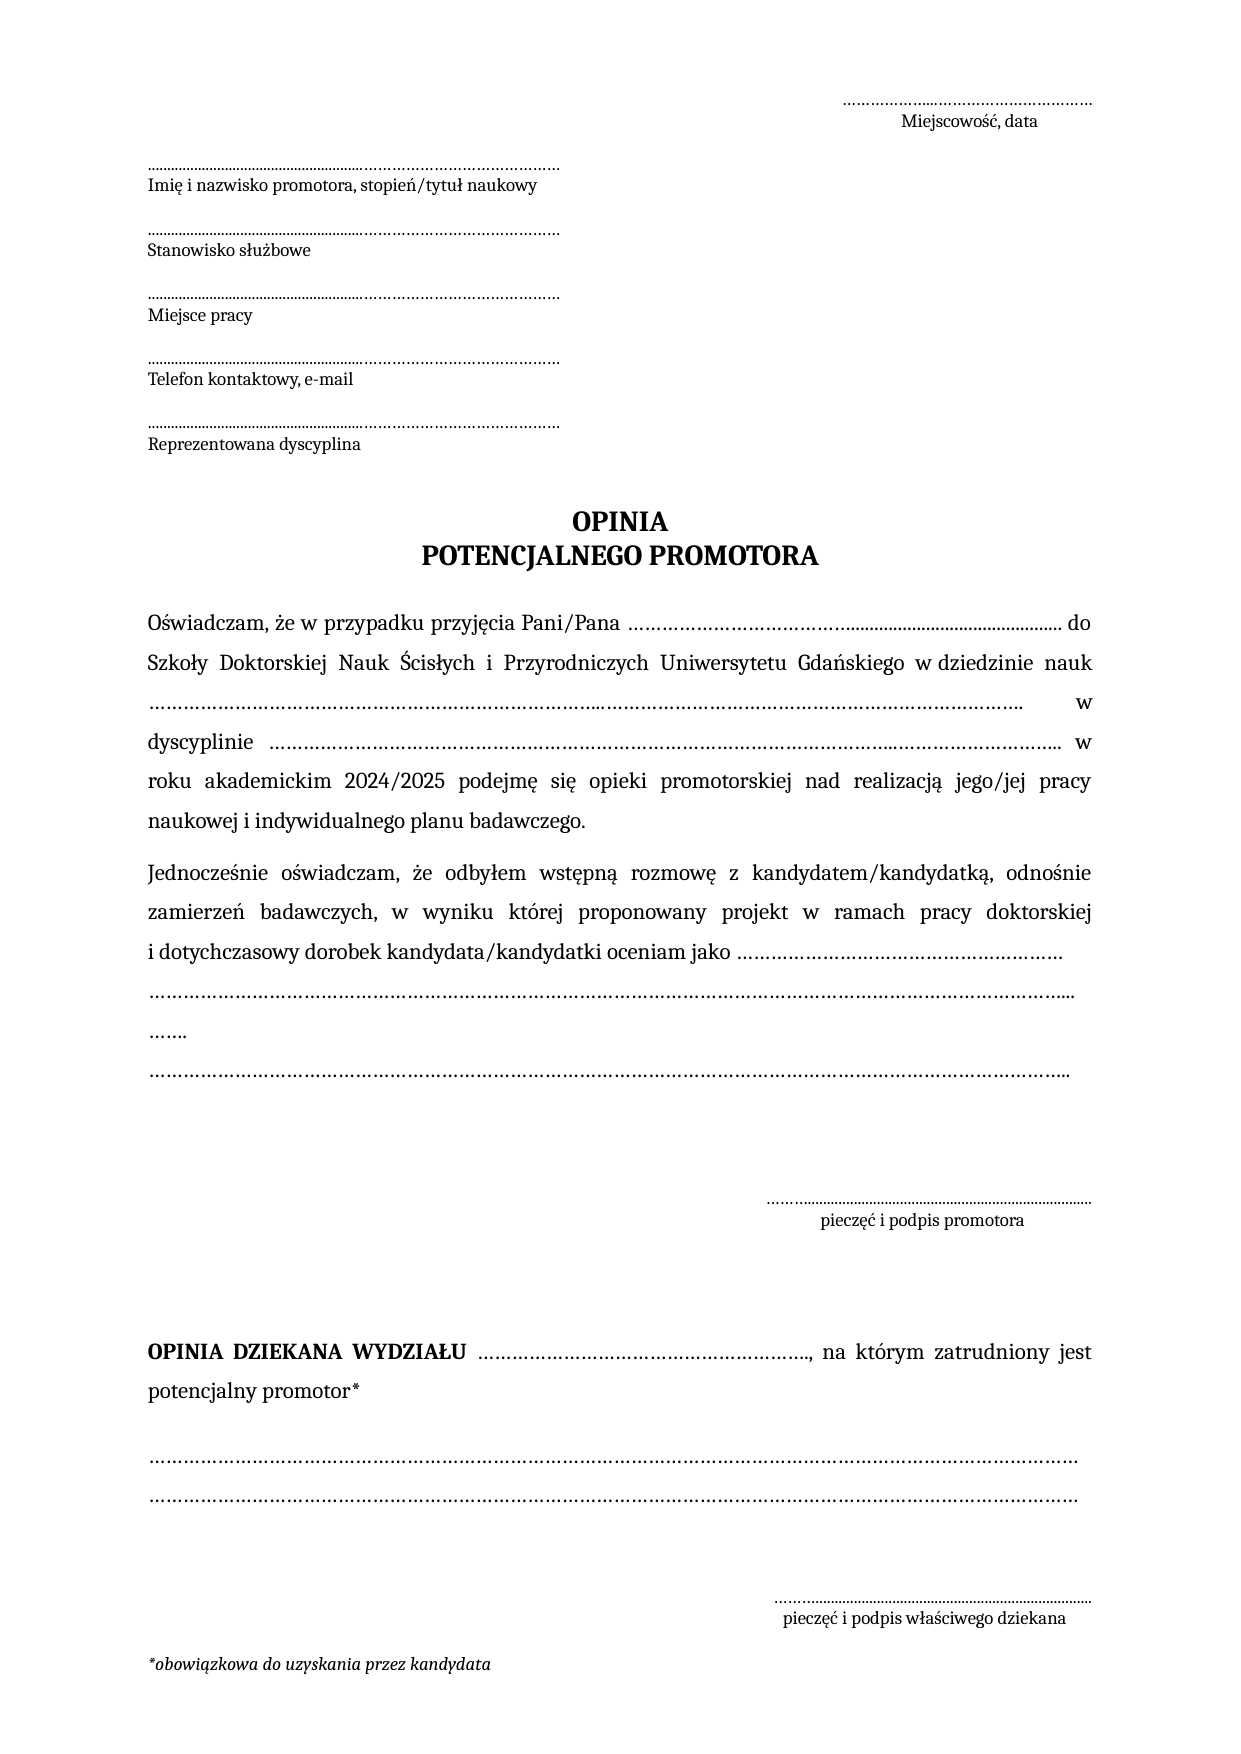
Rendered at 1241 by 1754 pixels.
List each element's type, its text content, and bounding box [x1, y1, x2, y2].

text ………………...…………………………… [148, 89, 1093, 110]
text Imię i nazwisko promotora, stopień/tytuł naukowy [148, 175, 1093, 196]
text pieczęć i podpis promotora [812, 1209, 1093, 1231]
text ........................................................…………………………………… [148, 218, 1093, 239]
text ........................................................…………………………………… Reprezentowana dyscyplina [148, 412, 1093, 455]
text ........................................................…………………………………… [148, 153, 1093, 175]
text ……….......................................................................... [591, 1188, 1093, 1209]
text OPINIA DZIEKANA WYDZIAŁU …………………………………………………., na którym zatrudniony jest potencjalny promotor* [148, 1339, 1093, 1404]
text pieczęć i podpis właściwego dziekana [148, 1608, 1093, 1629]
text POTENCJALNEGO PROMOTORA [148, 539, 1093, 573]
text ……………………………………………………………………………………………………………………………………………...…….…………………………………………………………………………………………………………………………………………….. [148, 978, 1093, 1083]
text Miejscowość, data [901, 110, 1093, 132]
text ………........................................................................ [591, 1586, 1093, 1608]
text ……………………………………………………………………………………………………………………………………………………………………………………………………………………………………………………………………………………………… [148, 1443, 1093, 1508]
text OPINIA [148, 506, 1093, 539]
text Oświadczam, że w przypadku przyjęcia Pani/Pana …………………………………............................................. do Szkoły Doktorskiej Nauk Ścisłych i Przyrodniczych Uniwersytetu Gdańskiego w dziedzinie nauk ……………………………………………………………………..………………………………………………………………. w dyscyplinie ………………………………………………………………………………………………..……………………….. w roku akademickim 2024/2025 podejmę się opieki promotorskiej nad realizacją jego/jej pracy naukowej i indywidualnego planu badawczego. [148, 610, 1093, 834]
text Miejsce pracy [148, 304, 1093, 326]
text Stanowisko służbowe [148, 239, 1093, 261]
text Jednocześnie oświadczam, że odbyłem wstępną rozmowę z kandydatem/kandydatką, odnośnie zamierzeń badawczych, w wyniku której proponowany projekt w ramach pracy doktorskiej i dotychczasowy dorobek kandydata/kandydatki oceniam jako ………………………………………………… [148, 859, 1093, 965]
text ........................................................…………………………………… Telefon kontaktowy, e-mail [148, 347, 1093, 391]
text ........................................................…………………………………… [148, 283, 1093, 304]
